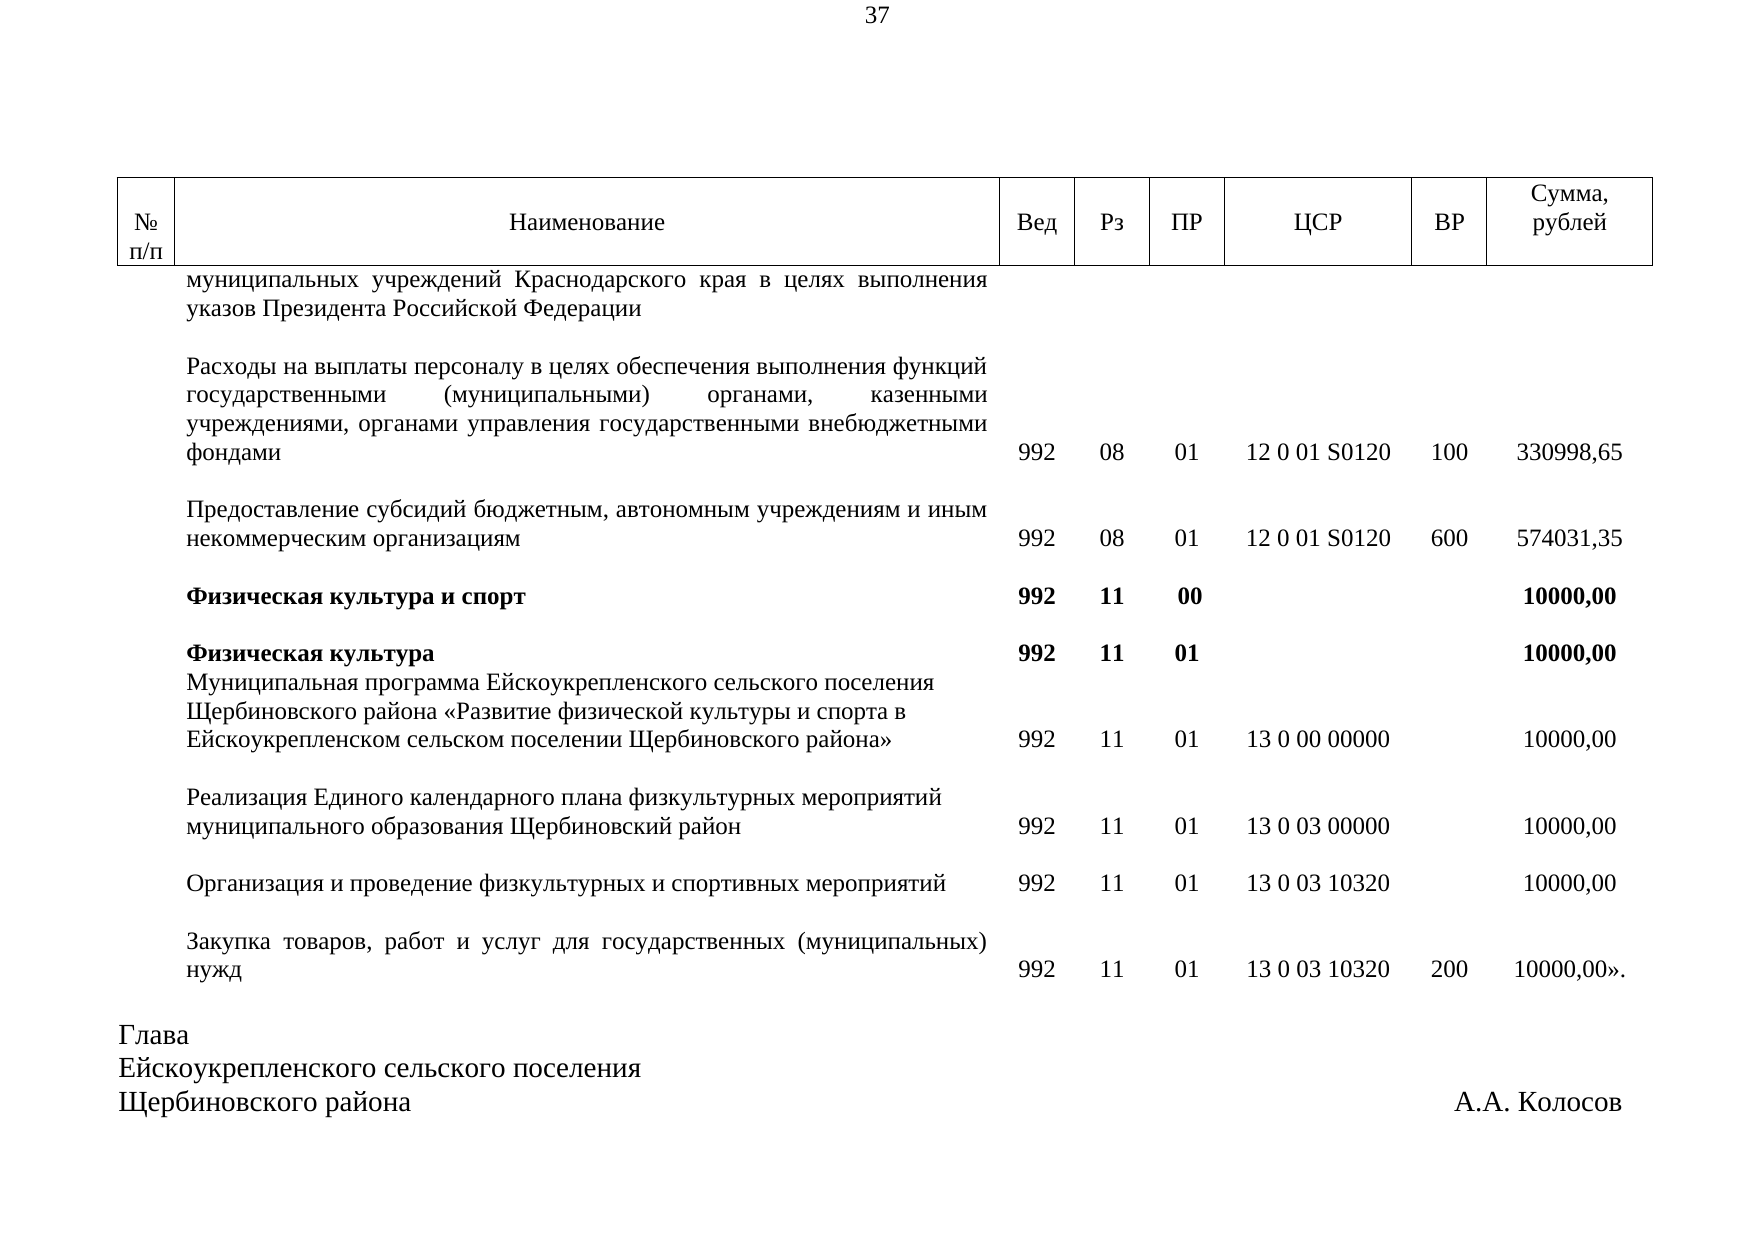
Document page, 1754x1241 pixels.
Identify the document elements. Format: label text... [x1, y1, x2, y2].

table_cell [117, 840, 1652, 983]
table_header Сумма, рублей [1487, 178, 1652, 264]
text Щербиновского района А.А. Колосов [118, 1084, 1636, 1117]
table_header Вед [1000, 178, 1074, 264]
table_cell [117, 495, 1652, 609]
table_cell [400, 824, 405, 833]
table_header № п/п [118, 178, 174, 264]
table_header Рз [1075, 178, 1149, 264]
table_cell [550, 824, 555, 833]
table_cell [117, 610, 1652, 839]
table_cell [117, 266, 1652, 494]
table_header ЦСР [1225, 178, 1411, 264]
table_header ВР [1412, 178, 1486, 264]
text Ейскоукрепленского сельского поселения [118, 1050, 1636, 1084]
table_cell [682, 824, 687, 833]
table_header Наименование [175, 178, 999, 264]
table_header ПР [1150, 178, 1224, 264]
text Глава [118, 1017, 1636, 1050]
